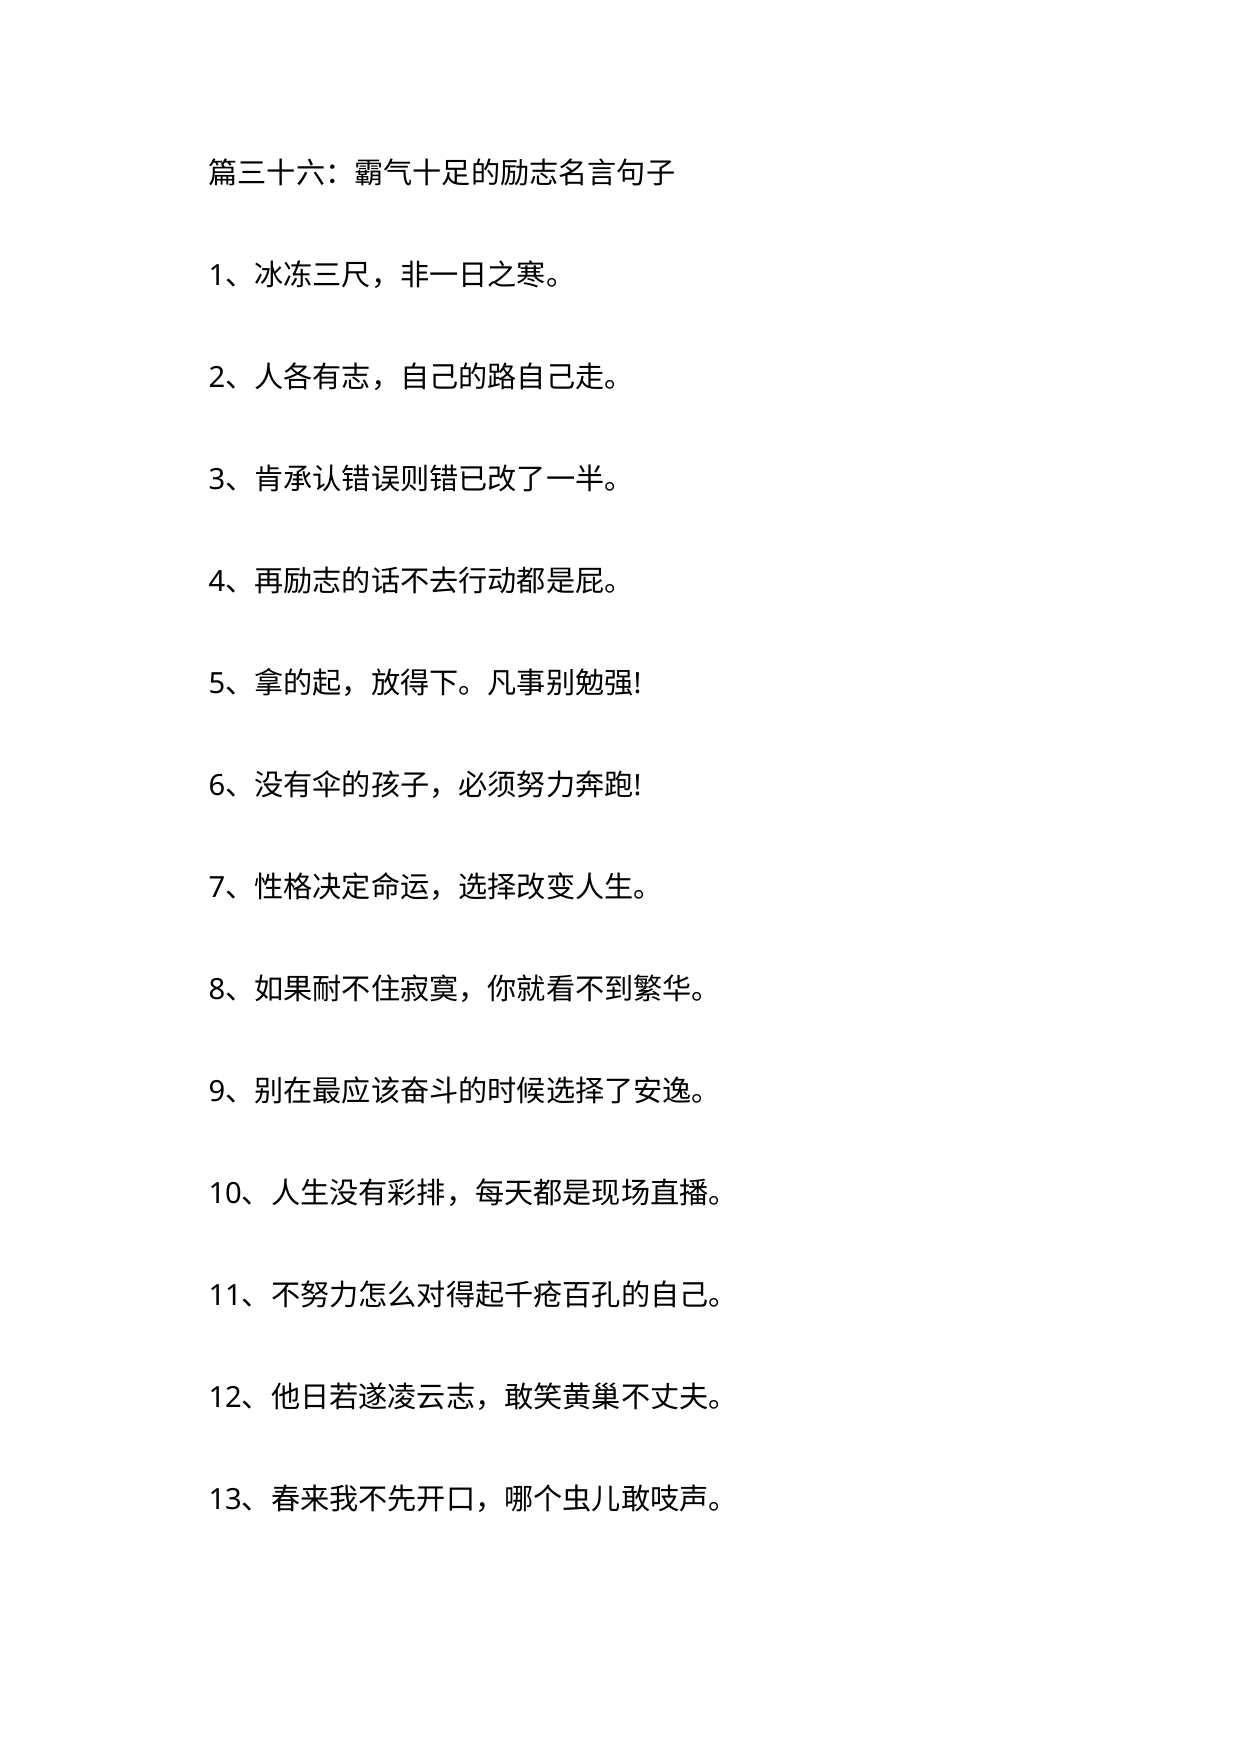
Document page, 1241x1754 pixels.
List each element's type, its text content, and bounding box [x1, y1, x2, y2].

text 2、人各有志，自己的路自己走。 [150, 354, 1090, 396]
text 11、不努力怎么对得起千疮百孔的自己。 [150, 1272, 1090, 1314]
text 5、拿的起，放得下。凡事别勉强! [150, 660, 1090, 702]
text 10、人生没有彩排，每天都是现场直播。 [150, 1169, 1090, 1212]
text 7、性格决定命运，选择改变人生。 [150, 864, 1090, 906]
text 8、如果耐不住寂寞，你就看不到繁华。 [150, 966, 1090, 1008]
text 12、他日若遂凌云志，敢笑黄巢不丈夫。 [150, 1373, 1090, 1416]
text 4、再励志的话不去行动都是屁。 [150, 558, 1090, 600]
text 6、没有伞的孩子，必须努力奔跑! [150, 762, 1090, 804]
text 篇三十六：霸气十足的励志名言句子 [150, 150, 1090, 192]
text 1、冰冻三尺，非一日之寒。 [150, 252, 1090, 294]
text 9、别在最应该奋斗的时候选择了安逸。 [150, 1068, 1090, 1110]
text 3、肯承认错误则错已改了一半。 [150, 456, 1090, 498]
text 13、春来我不先开口，哪个虫儿敢吱声。 [150, 1476, 1090, 1518]
